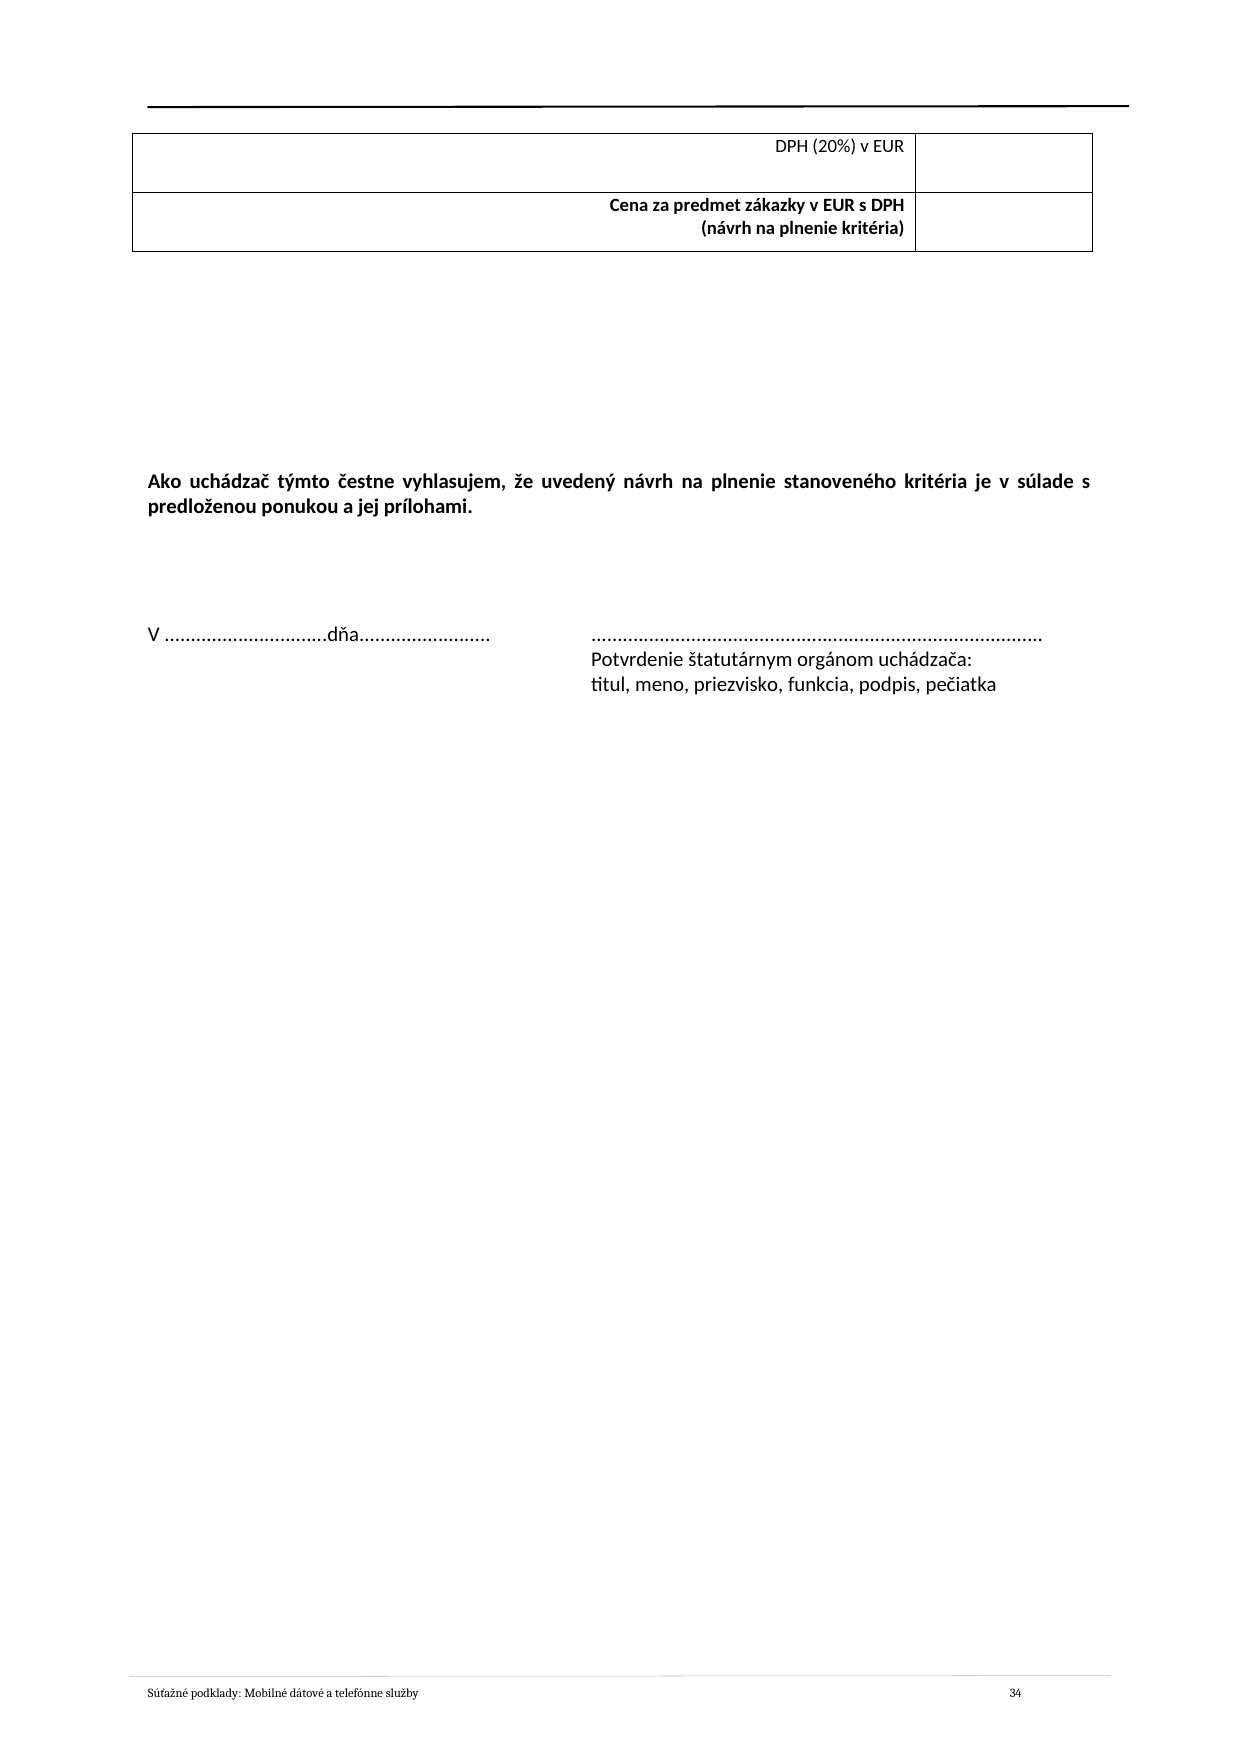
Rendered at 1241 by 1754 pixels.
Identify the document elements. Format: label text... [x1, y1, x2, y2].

text titul, meno, priezvisko, funkcia, podpis, pečiatka [591, 672, 1092, 697]
text Potvrdenie štatutárnym orgánom uchádzača: [148, 646, 1092, 672]
table_cell [916, 193, 1092, 251]
table_cell [916, 134, 1092, 192]
table_cell Cena za predmet zákazky v EUR s DPH (návrh na plnenie kritéria) [133, 193, 915, 251]
table_cell DPH (20%) v EUR [133, 134, 915, 192]
text V ...............................dňa......................... ...................................................................................... [148, 621, 1092, 646]
text Ako uchádzač týmto čestne vyhlasujem, že uvedený návrh na plnenie stanoveného kritéria je v súlade s predloženou ponukou a jej prílohami. [148, 468, 1092, 519]
